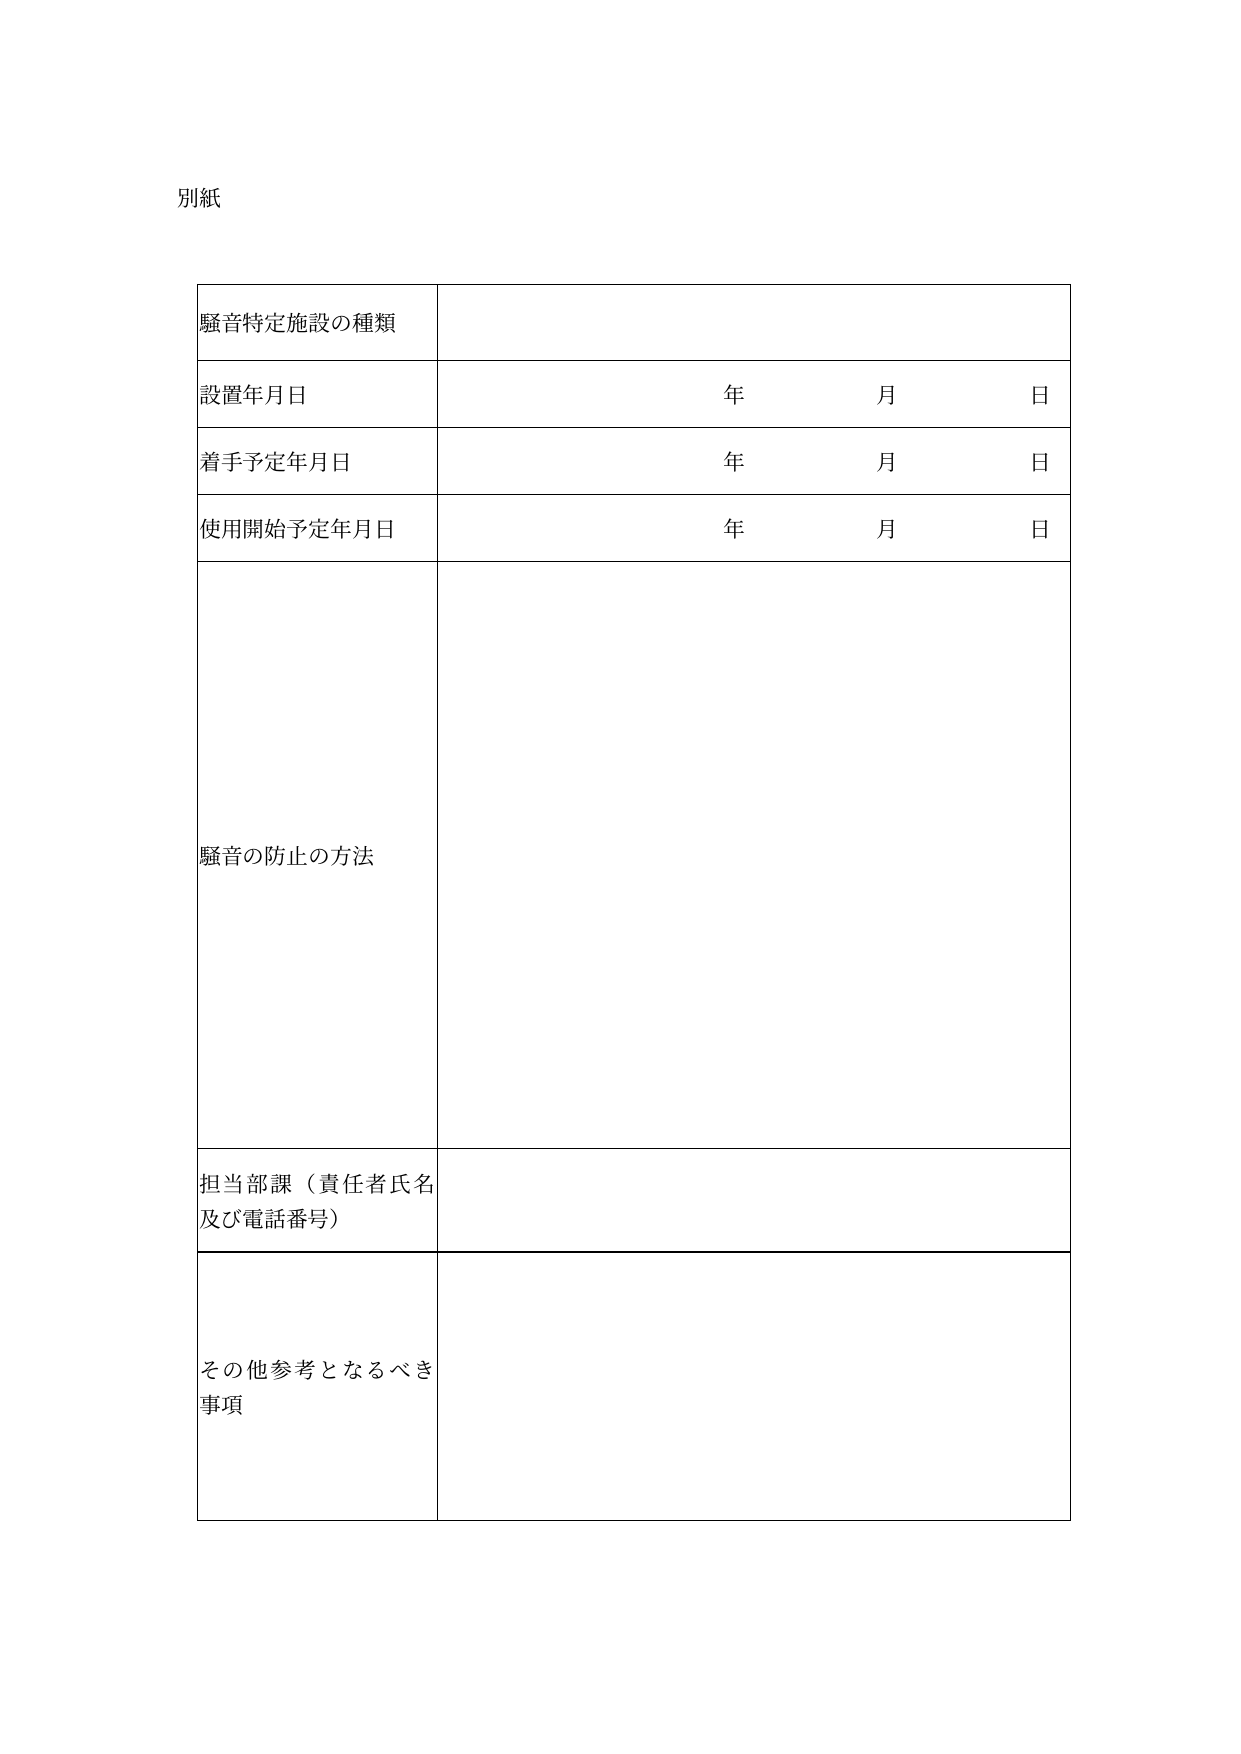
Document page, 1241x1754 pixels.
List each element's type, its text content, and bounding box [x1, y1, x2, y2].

table_cell その他参考となるべき事項 [198, 1253, 437, 1520]
text 別紙 [177, 179, 1063, 214]
table_cell 設置年月日 [198, 361, 437, 427]
table_header 騒音特定施設の種類 [198, 285, 437, 359]
table_cell 着手予定年月日 [198, 428, 437, 494]
table_cell 騒音の防止の方法 [198, 562, 437, 1148]
table_cell 年 月 日 [438, 361, 1070, 427]
table_cell [438, 1253, 1070, 1520]
table_cell 担当部課（責任者氏名及び電話番号） [198, 1149, 437, 1251]
table_cell [438, 1149, 1070, 1251]
table_header [438, 285, 1070, 359]
table_cell 年 月 日 [438, 495, 1070, 561]
table_cell [438, 562, 1070, 1148]
table_cell 使用開始予定年月日 [198, 495, 437, 561]
table_cell 年 月 日 [438, 428, 1070, 494]
